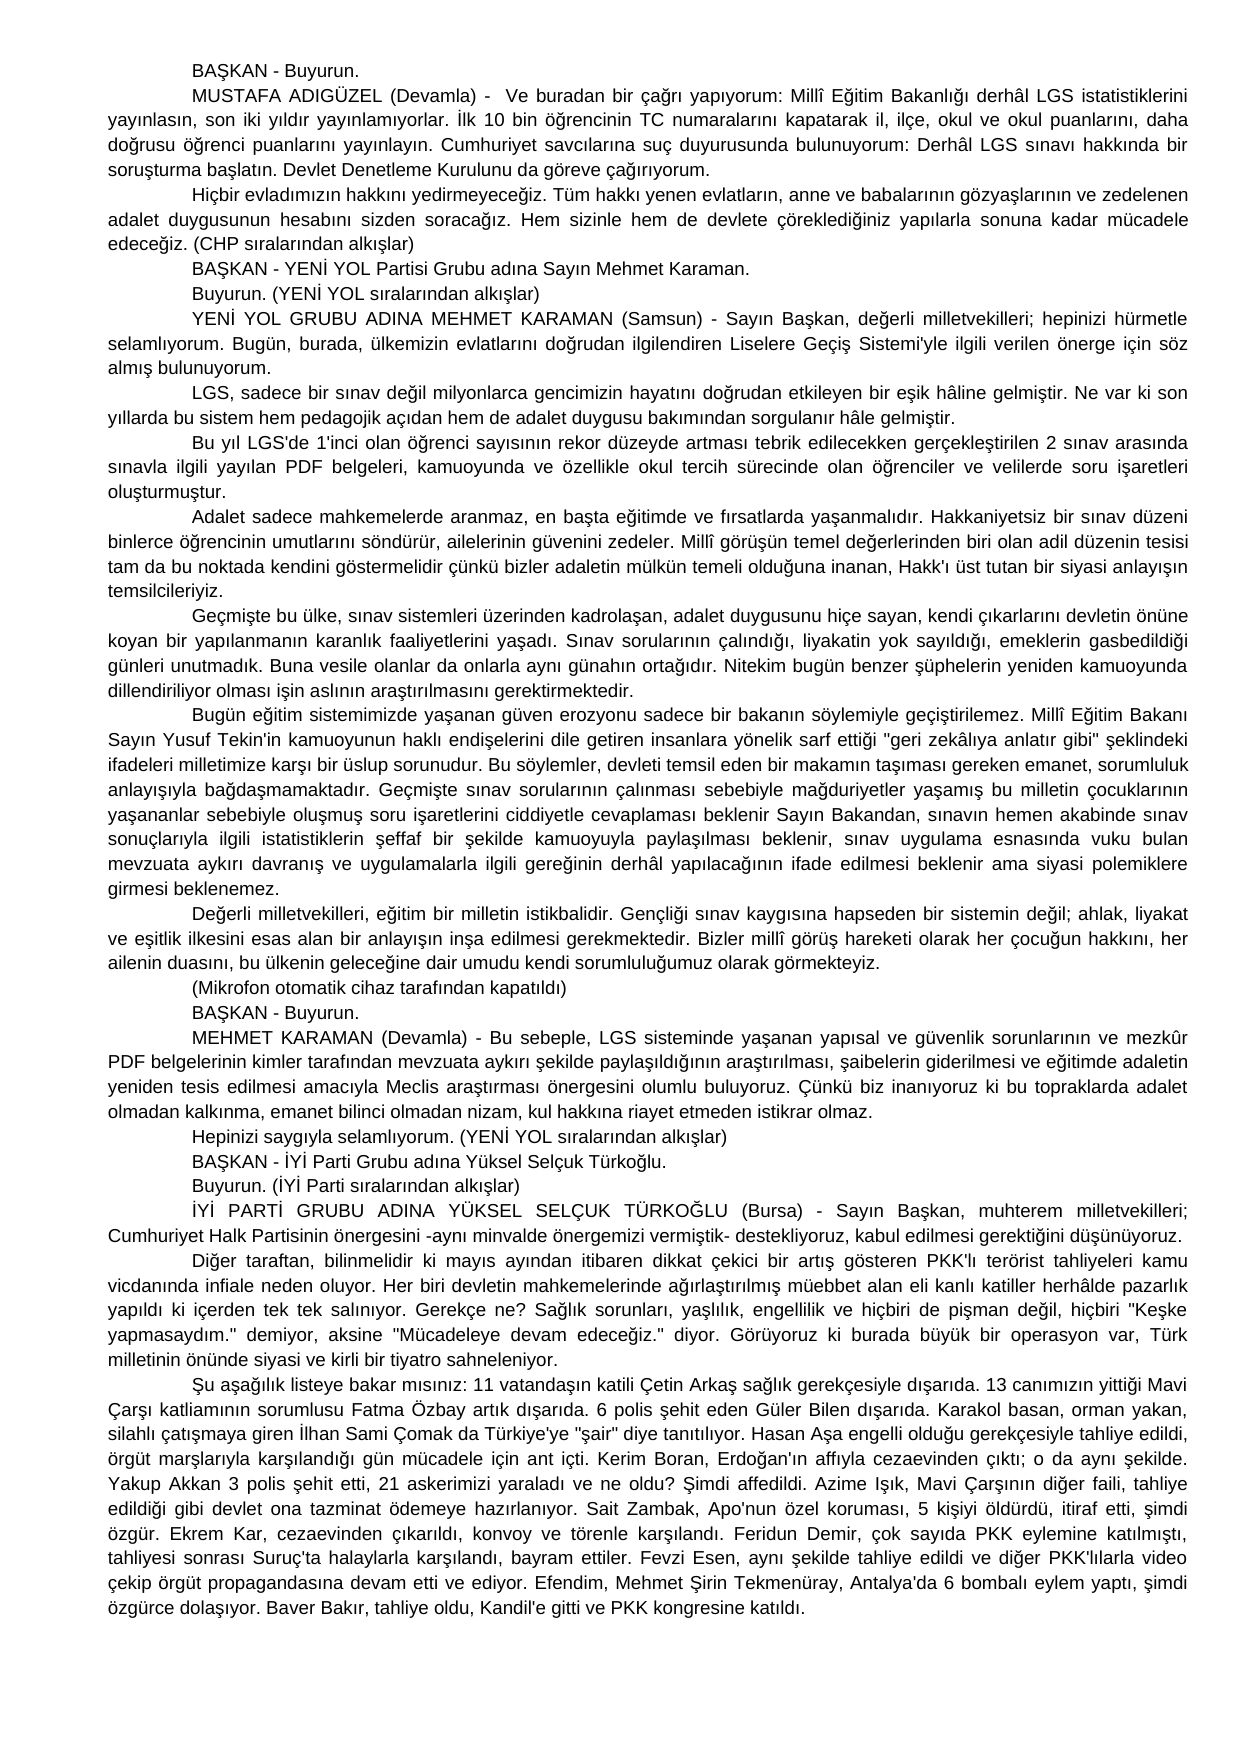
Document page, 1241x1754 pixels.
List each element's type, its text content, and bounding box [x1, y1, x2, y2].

text Geçmişte bu ülke, sınav sistemleri üzerinden kadrolaşan, adalet duygusunu hiçe sayan, kendi çıkarlarını devletin önüne koyan bir yapılanmanın karanlık faaliyetlerini yaşadı. Sınav sorularının çalındığı, liyakatin yok sayıldığı, emeklerin gasbedildiği günleri unutmadık. Buna vesile olanlar da onlarla aynı günahın ortağıdır. Nitekim bugün benzer şüphelerin yeniden kamuoyunda dillendiriliyor olması işin aslının araştırılmasını gerektirmektedir. [108, 605, 1189, 701]
text Bu yıl LGS'de 1'inci olan öğrenci sayısının rekor düzeyde artması tebrik edilecekken gerçekleştirilen 2 sınav arasında sınavla ilgili yayılan PDF belgeleri, kamuoyunda ve özellikle okul tercih sürecinde olan öğrenciler ve velilerde soru işaretleri oluşturmuştur. [108, 432, 1189, 503]
text Hepinizi saygıyla selamlıyorum. (YENİ YOL sıralarından alkışlar) [108, 1126, 1189, 1147]
text BAŞKAN - İYİ Parti Grubu adına Yüksel Selçuk Türkoğlu. [108, 1151, 1189, 1172]
text Hiçbir evladımızın hakkını yedirmeyeceğiz. Tüm hakkı yenen evlatların, anne ve babalarının gözyaşlarının ve zedelenen adalet duygusunun hesabını sizden soracağız. Hem sizinle hem de devlete çöreklediğiniz yapılarla sonuna kadar mücadele edeceğiz. (CHP sıralarından alkışlar) [108, 184, 1189, 255]
text MUSTAFA ADIGÜZEL (Devamla) - Ve buradan bir çağrı yapıyorum: Millî Eğitim Bakanlığı derhâl LGS istatistiklerini yayınlasın, son iki yıldır yayınlamıyorlar. İlk 10 bin öğrencinin TC numaralarını kapatarak il, ilçe, okul ve okul puanlarını, daha doğrusu öğrenci puanlarını yayınlayın. Cumhuriyet savcılarına suç duyurusunda bulunuyorum: Derhâl LGS sınavı hakkında bir soruşturma başlatın. Devlet Denetleme Kurulunu da göreve çağırıyorum. [108, 84, 1189, 180]
text YENİ YOL GRUBU ADINA MEHMET KARAMAN (Samsun) - Sayın Başkan, değerli milletvekilleri; hepinizi hürmetle selamlıyorum. Bugün, burada, ülkemizin evlatlarını doğrudan ilgilendiren Liselere Geçiş Sistemi'yle ilgili verilen önerge için söz almış bulunuyorum. [108, 308, 1189, 379]
text BAŞKAN - Buyurun. [108, 60, 1189, 81]
text Adalet sadece mahkemelerde aranmaz, en başta eğitimde ve fırsatlarda yaşanmalıdır. Hakkaniyetsiz bir sınav düzeni binlerce öğrencinin umutlarını söndürür, ailelerinin güvenini zedeler. Millî görüşün temel değerlerinden biri olan adil düzenin tesisi tam da bu noktada kendini göstermelidir çünkü bizler adaletin mülkün temeli olduğuna inanan, Hakk'ı üst tutan bir siyasi anlayışın temsilcileriyiz. [108, 506, 1189, 602]
text Şu aşağılık listeye bakar mısınız: 11 vatandaşın katili Çetin Arkaş sağlık gerekçesiyle dışarıda. 13 canımızın yittiği Mavi Çarşı katliamının sorumlusu Fatma Özbay artık dışarıda. 6 polis şehit eden Güler Bilen dışarıda. Karakol basan, orman yakan, silahlı çatışmaya giren İlhan Sami Çomak da Türkiye'ye "şair" diye tanıtılıyor. Hasan Aşa engelli olduğu gerekçesiyle tahliye edildi, örgüt marşlarıyla karşılandığı gün mücadele için ant içti. Kerim Boran, Erdoğan'ın affıyla cezaevinden çıktı; o da aynı şekilde. Yakup Akkan 3 polis şehit etti, 21 askerimizi yaraladı ve ne oldu? Şimdi affedildi. Azime Işık, Mavi Çarşının diğer faili, tahliye edildiği gibi devlet ona tazminat ödemeye hazırlanıyor. Sait Zambak, Apo'nun özel koruması, 5 kişiyi öldürdü, itiraf etti, şimdi özgür. Ekrem Kar, cezaevinden çıkarıldı, konvoy ve törenle karşılandı. Feridun Demir, çok sayıda PKK eylemine katılmıştı, tahliyesi sonrası Suruç'ta halaylarla karşılandı, bayram ettiler. Fevzi Esen, aynı şekilde tahliye edildi ve diğer PKK'lılarla video çekip örgüt propagandasına devam etti ve ediyor. Efendim, Mehmet Şirin Tekmenüray, Antalya'da 6 bombalı eylem yaptı, şimdi özgürce dolaşıyor. Baver Bakır, tahliye oldu, Kandil'e gitti ve PKK kongresine katıldı. [108, 1374, 1189, 1618]
text (Mikrofon otomatik cihaz tarafından kapatıldı) [108, 977, 1189, 998]
text MEHMET KARAMAN (Devamla) - Bu sebeple, LGS sisteminde yaşanan yapısal ve güvenlik sorunlarının ve mezkûr PDF belgelerinin kimler tarafından mevzuata aykırı şekilde paylaşıldığının araştırılması, şaibelerin giderilmesi ve eğitimde adaletin yeniden tesis edilmesi amacıyla Meclis araştırması önergesini olumlu buluyoruz. Çünkü biz inanıyoruz ki bu topraklarda adalet olmadan kalkınma, emanet bilinci olmadan nizam, kul hakkına riayet etmeden istikrar olmaz. [108, 1027, 1189, 1122]
text Diğer taraftan, bilinmelidir ki mayıs ayından itibaren dikkat çekici bir artış gösteren PKK'lı terörist tahliyeleri kamu vicdanında infiale neden oluyor. Her biri devletin mahkemelerinde ağırlaştırılmış müebbet alan eli kanlı katiller herhâlde pazarlık yapıldı ki içerden tek tek salınıyor. Gerekçe ne? Sağlık sorunları, yaşlılık, engellilik ve hiçbiri de pişman değil, hiçbiri "Keşke yapmasaydım." demiyor, aksine "Mücadeleye devam edeceğiz." diyor. Görüyoruz ki burada büyük bir operasyon var, Türk milletinin önünde siyasi ve kirli bir tiyatro sahneleniyor. [108, 1250, 1189, 1370]
text LGS, sadece bir sınav değil milyonlarca gencimizin hayatını doğrudan etkileyen bir eşik hâline gelmiştir. Ne var ki son yıllarda bu sistem hem pedagojik açıdan hem de adalet duygusu bakımından sorgulanır hâle gelmiştir. [108, 382, 1189, 428]
text Değerli milletvekilleri, eğitim bir milletin istikbalidir. Gençliği sınav kaygısına hapseden bir sistemin değil; ahlak, liyakat ve eşitlik ilkesini esas alan bir anlayışın inşa edilmesi gerekmektedir. Bizler millî görüş hareketi olarak her çocuğun hakkını, her ailenin duasını, bu ülkenin geleceğine dair umudu kendi sorumluluğumuz olarak görmekteyiz. [108, 903, 1189, 974]
text BAŞKAN - Buyurun. [108, 1002, 1189, 1023]
text Bugün eğitim sistemimizde yaşanan güven erozyonu sadece bir bakanın söylemiyle geçiştirilemez. Millî Eğitim Bakanı Sayın Yusuf Tekin'in kamuoyunun haklı endişelerini dile getiren insanlara yönelik sarf ettiği "geri zekâlıya anlatır gibi" şeklindeki ifadeleri milletimize karşı bir üslup sorunudur. Bu söylemler, devleti temsil eden bir makamın taşıması gereken emanet, sorumluluk anlayışıyla bağdaşmamaktadır. Geçmişte sınav sorularının çalınması sebebiyle mağduriyetler yaşamış bu milletin çocuklarının yaşananlar sebebiyle oluşmuş soru işaretlerini ciddiyetle cevaplaması beklenir Sayın Bakandan, sınavın hemen akabinde sınav sonuçlarıyla ilgili istatistiklerin şeffaf bir şekilde kamuoyuyla paylaşılması beklenir, sınav uygulama esnasında vuku bulan mevzuata aykırı davranış ve uygulamalarla ilgili gereğinin derhâl yapılacağının ifade edilmesi beklenir ama siyasi polemiklere girmesi beklenemez. [108, 704, 1189, 899]
text İYİ PARTİ GRUBU ADINA YÜKSEL SELÇUK TÜRKOĞLU (Bursa) - Sayın Başkan, muhterem milletvekilleri; Cumhuriyet Halk Partisinin önergesini -aynı minvalde önergemizi vermiştik- destekliyoruz, kabul edilmesi gerektiğini düşünüyoruz. [108, 1200, 1189, 1246]
text Buyurun. (YENİ YOL sıralarından alkışlar) [108, 283, 1189, 304]
text BAŞKAN - YENİ YOL Partisi Grubu adına Sayın Mehmet Karaman. [108, 258, 1189, 279]
text Buyurun. (İYİ Parti sıralarından alkışlar) [108, 1175, 1189, 1197]
